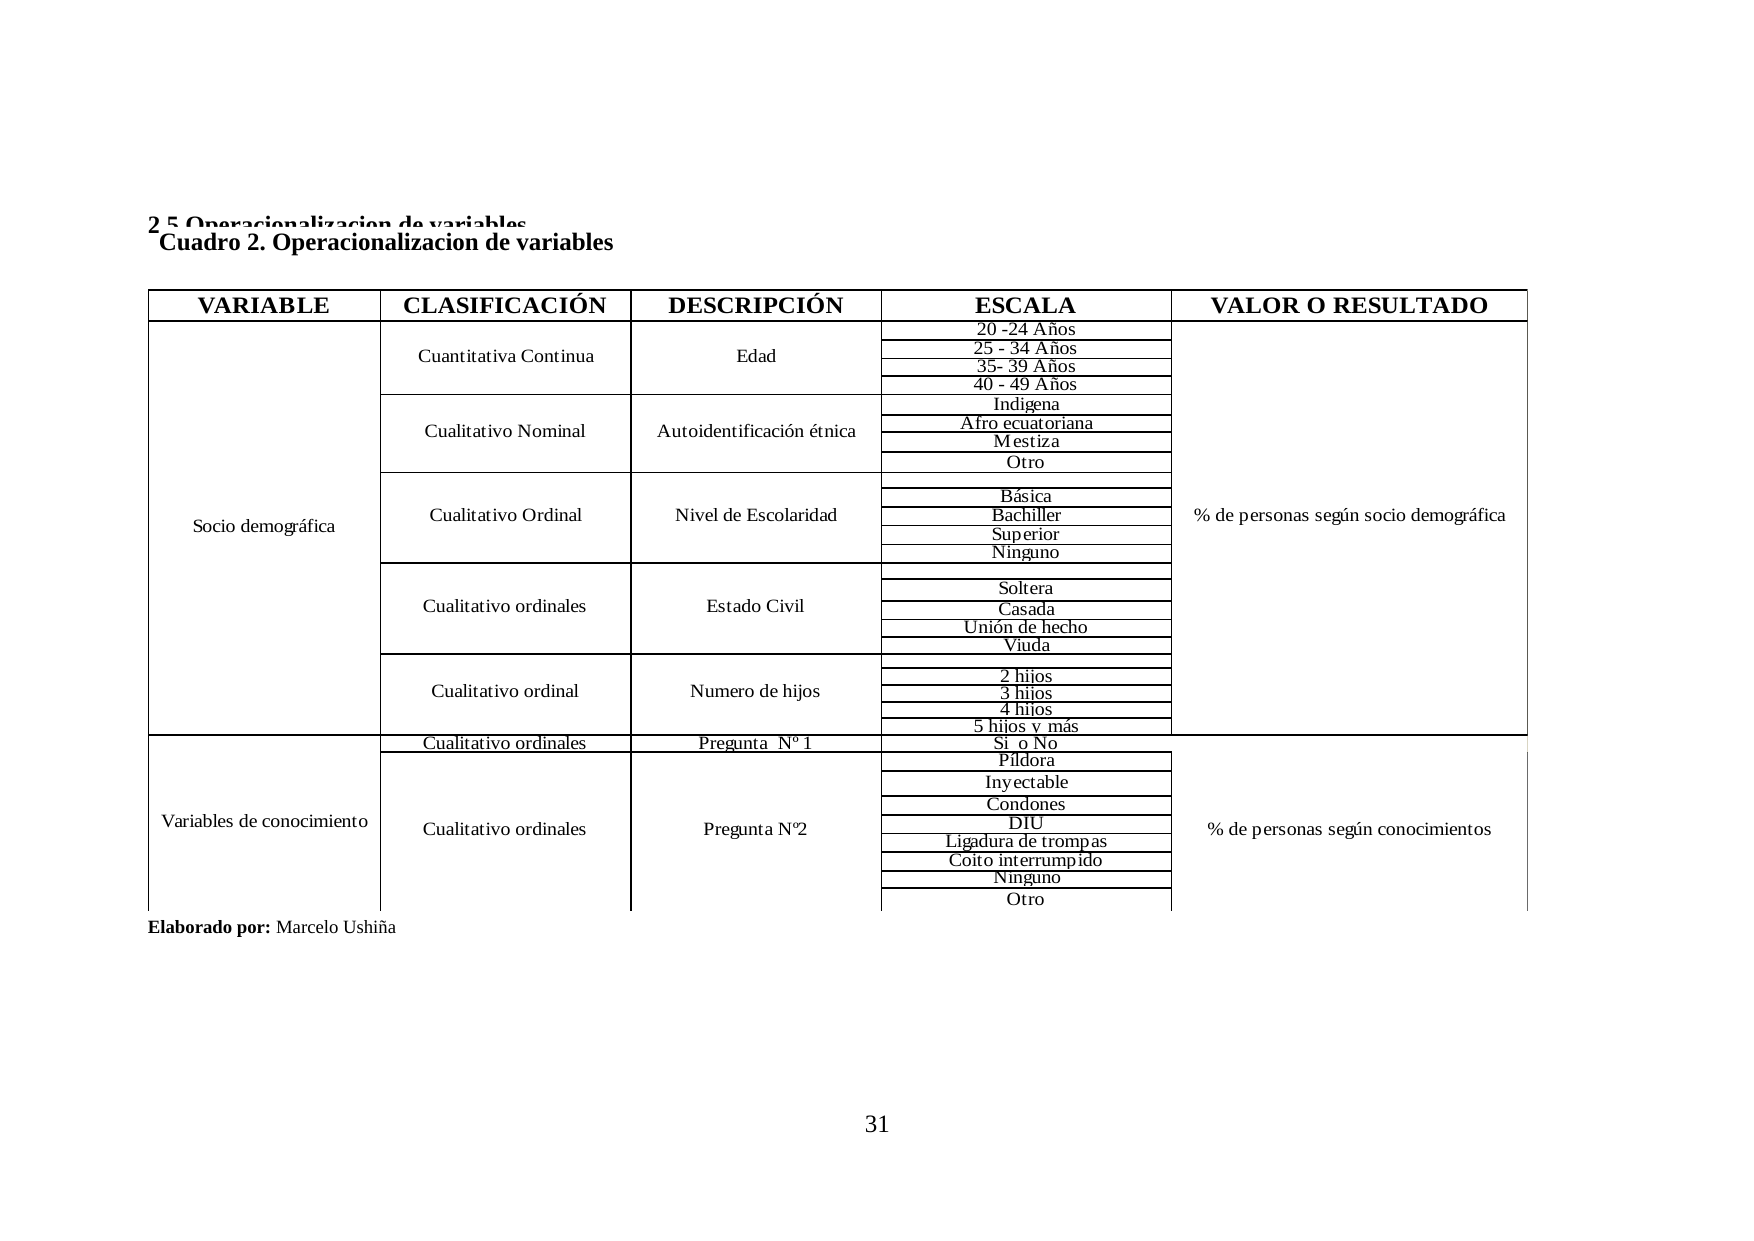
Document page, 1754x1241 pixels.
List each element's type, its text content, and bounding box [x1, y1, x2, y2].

list Elaborado por: Marcelo Ushiña [148, 289, 1606, 937]
subtitle 2.5 Operacionalizacion de variables [148, 211, 1606, 272]
